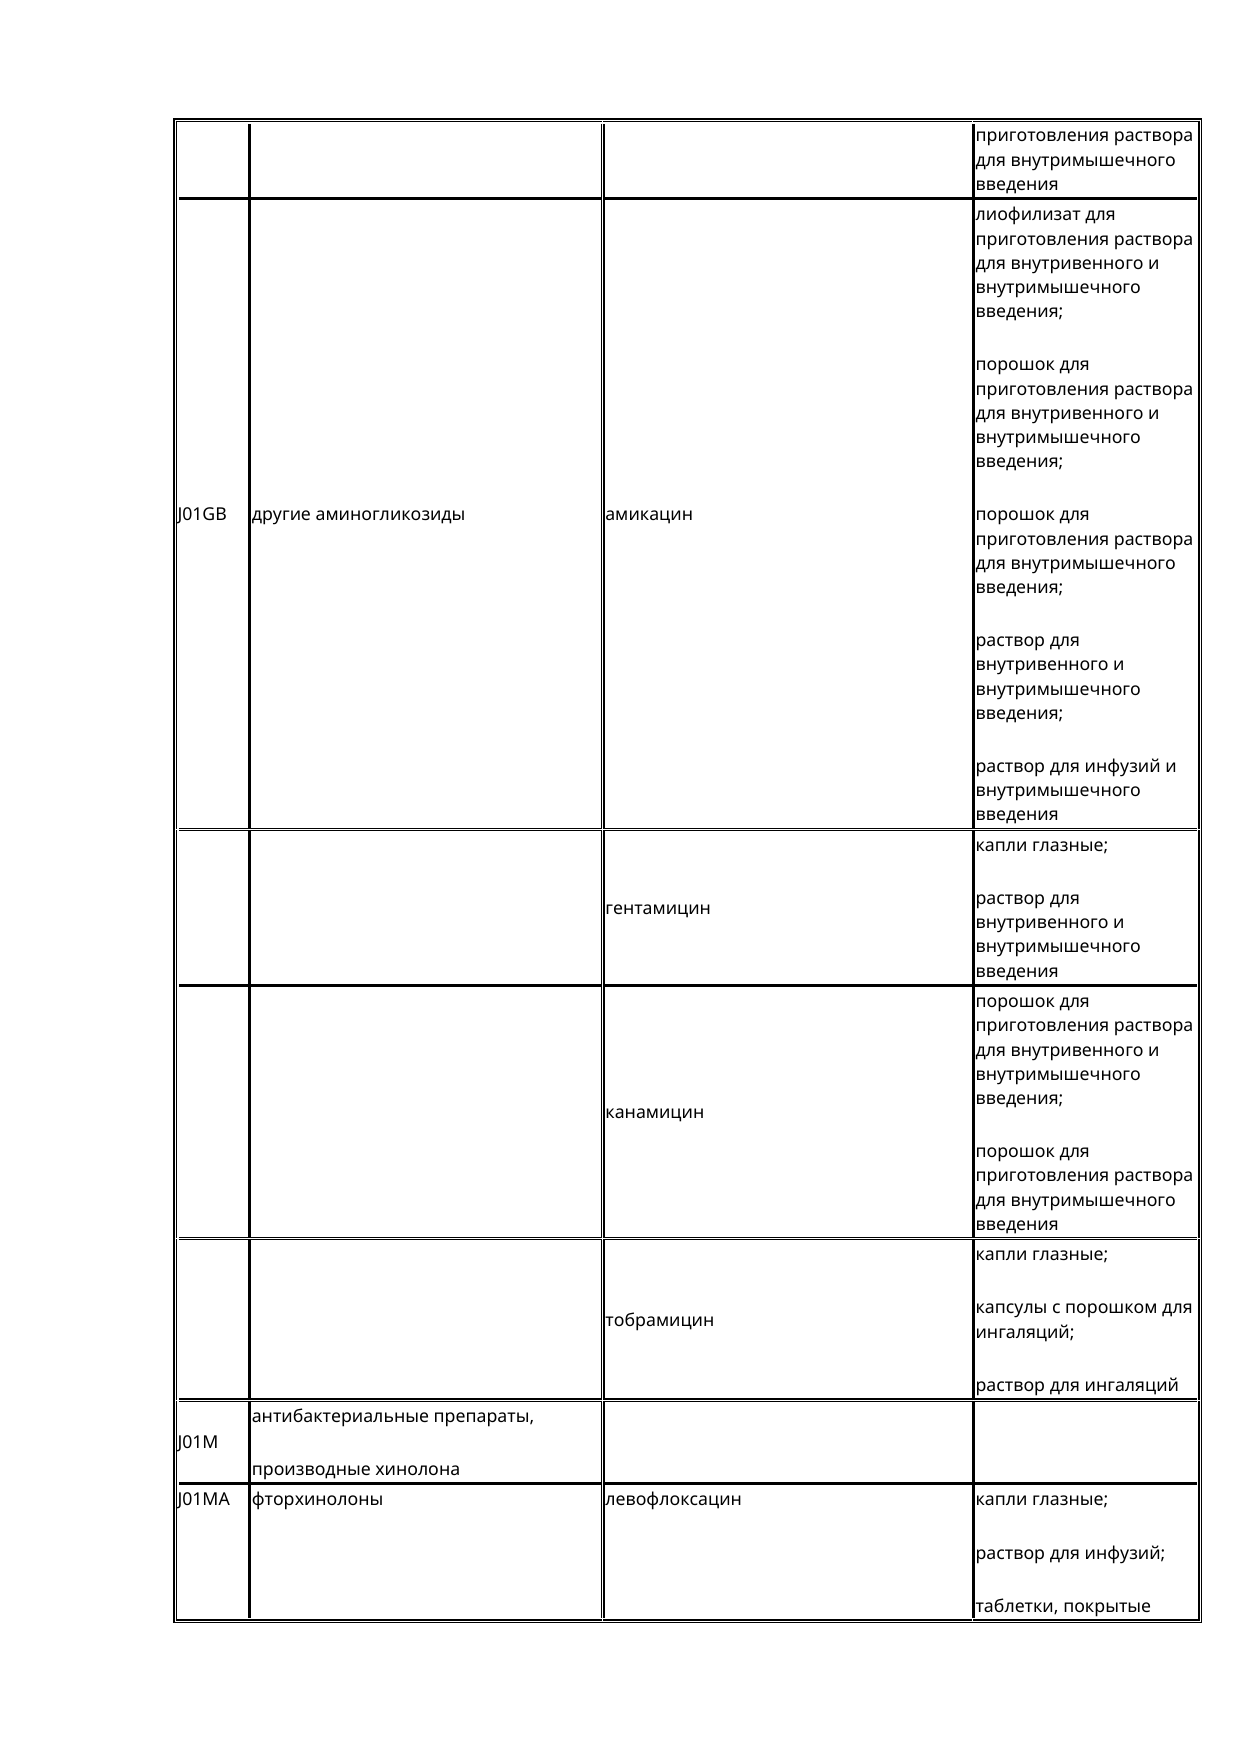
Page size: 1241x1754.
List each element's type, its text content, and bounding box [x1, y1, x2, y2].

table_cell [973, 1482, 1198, 1619]
table_cell стрептомицины [249, 120, 603, 197]
table_cell [175, 1237, 249, 1398]
table_cell J01M [177, 1398, 248, 1482]
table_cell амикацин [605, 200, 972, 827]
table_cell [251, 831, 601, 984]
table_cell тобрамицин [605, 1240, 972, 1398]
table_cell другие аминогликозиды [251, 200, 601, 827]
table_cell [251, 987, 601, 1237]
table_cell левофлоксацин [603, 1485, 973, 1619]
table_cell капли глазные; капсулы с порошком для ингаляций; раствор для ингаляций [973, 1237, 1200, 1398]
table_cell [605, 1402, 972, 1482]
table_cell фторхинолоны [249, 1482, 603, 1619]
table_cell лиофилизат для приготовления раствора для внутривенного и внутримышечного введения; порошок для приготовления раствора для внутривенного и внутримышечного введения; порошок для приготовления раствора для внутримышечного введения; раствор для внутривенного и внутримышечного введения; раствор для инфузий и внутримышечного введения [975, 197, 1198, 827]
table_cell стрептомицин [603, 120, 973, 197]
table_cell порошок для приготовления раствора для внутривенного и внутримышечного введения; порошок для приготовления раствора для внутримышечного введения [975, 984, 1198, 1237]
table_cell капли глазные; раствор для внутривенного и внутримышечного введения [975, 828, 1199, 984]
table_cell [177, 984, 248, 1237]
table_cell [973, 122, 1198, 197]
table_cell гентамицин [605, 831, 972, 984]
table_cell J01GA [177, 122, 249, 197]
table_cell J01MA [177, 1482, 249, 1619]
table_cell [975, 1398, 1199, 1482]
table_cell канамицин [605, 987, 972, 1237]
table_cell [251, 1240, 601, 1398]
table_cell антибактериальные препараты, производные хинолона [251, 1402, 601, 1482]
table_cell [177, 828, 248, 984]
table_cell J01GB [177, 197, 248, 827]
